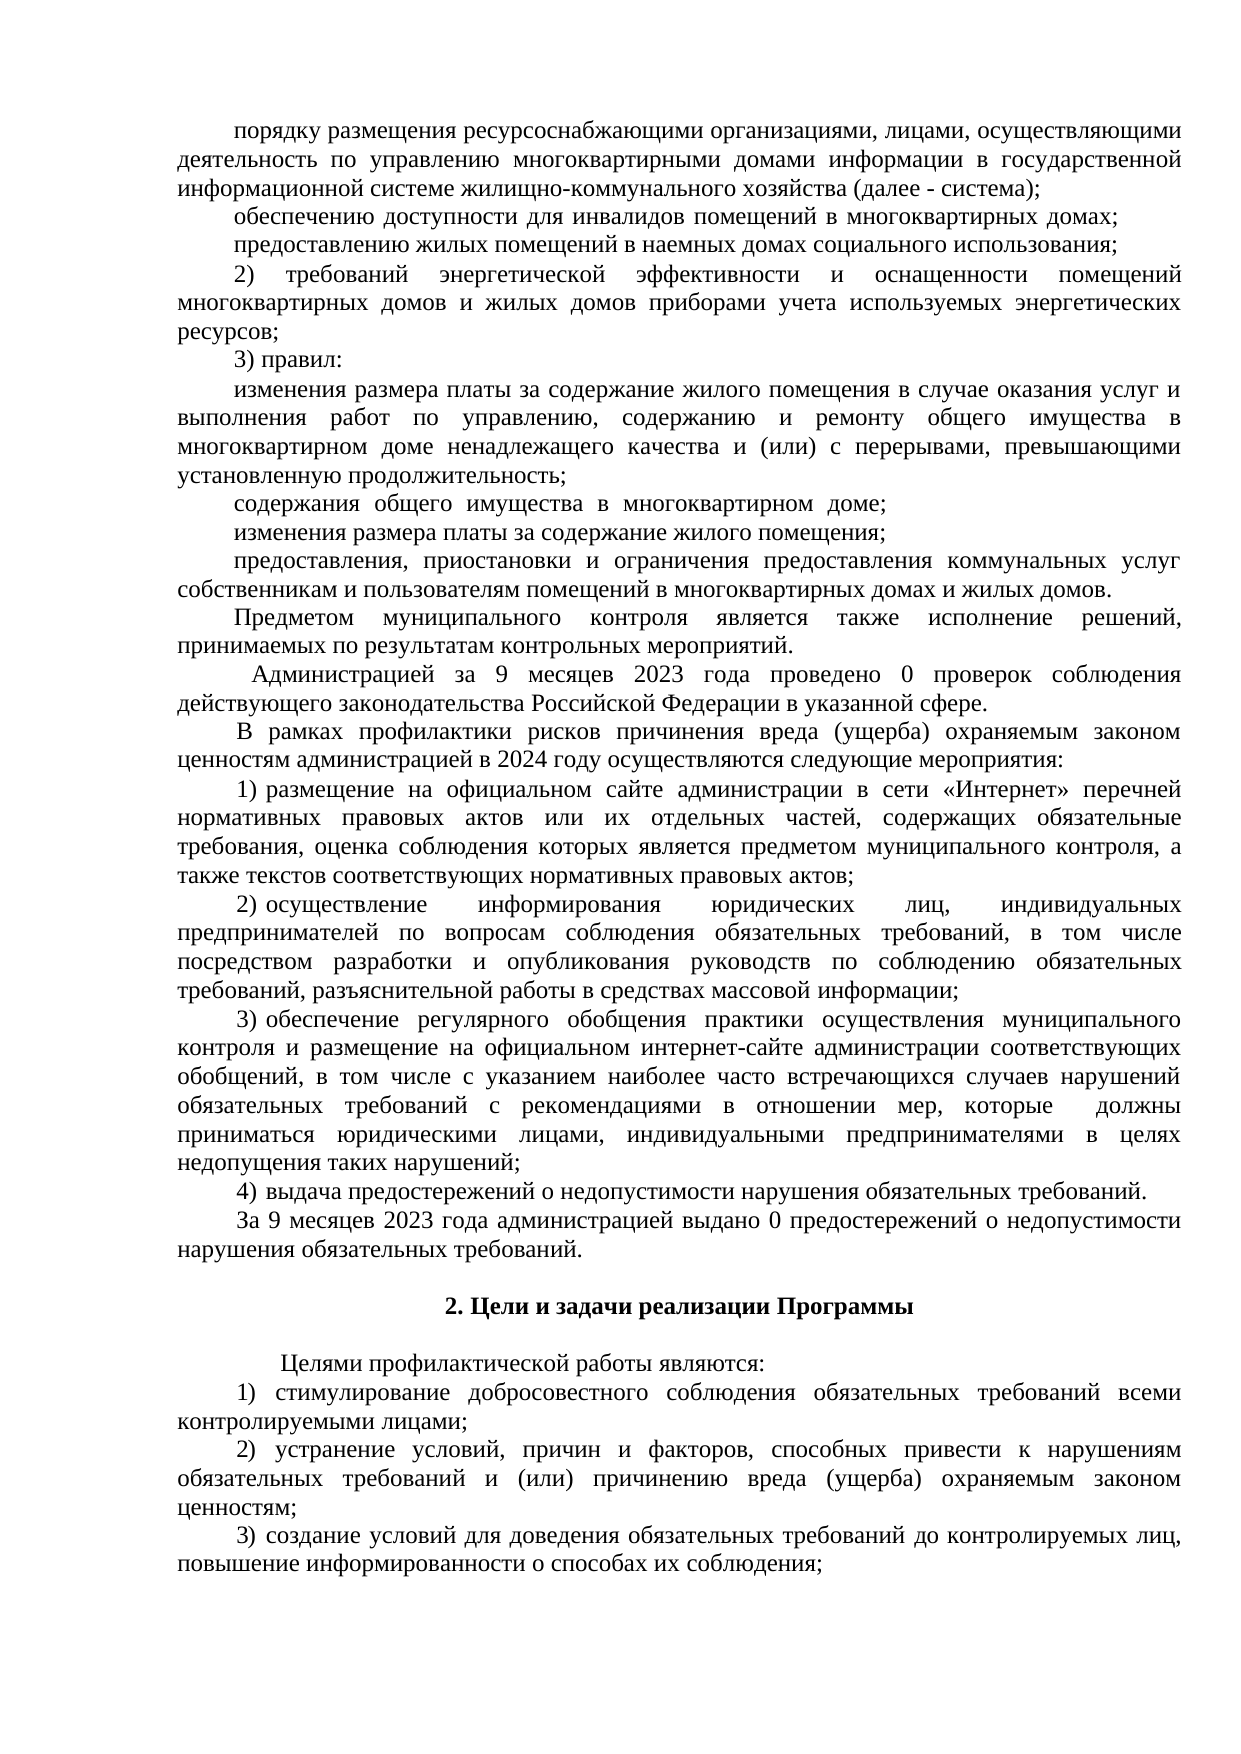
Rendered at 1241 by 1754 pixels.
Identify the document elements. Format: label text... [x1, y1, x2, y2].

text обеспечению доступности для инвалидов помещений в многоквартирных домах; предоставлению жилых помещений в наемных домах социального использования; [233, 202, 1119, 258]
list устранение условий, причин и факторов, способных привести к нарушениям обязательных требований и (или) причинению вреда (ущерба) охраняемым законом ценностям; [177, 1434, 1182, 1521]
list Цели и задачи реализации Программы [444, 1291, 1221, 1320]
list требований энергетической эффективности и оснащенности помещений многоквартирных домов и жилых домов приборами учета используемых энергетических ресурсов; [177, 259, 1182, 345]
text содержания общего имущества в многоквартирном доме; изменения размера платы за содержание жилого помещения; [233, 489, 887, 545]
text изменения размера платы за содержание жилого помещения в случае оказания услуг и выполнения работ по управлению, содержанию и ремонту общего имущества в многоквартирном доме ненадлежащего качества и (или) с перерывами, превышающими установленную продолжительность; [177, 374, 1182, 489]
list обеспечение регулярного обобщения практики осуществления муниципального контроля и размещение на официальном интернет-сайте администрации соответствующих обобщений, в том числе с указанием наиболее часто встречающихся случаев нарушений обязательных требований с рекомендациями в отношении мер, которые должны приниматься юридическими лицами, индивидуальными предпринимателями в целях недопущения таких нарушений; [177, 1004, 1182, 1176]
text предоставления, приостановки и ограничения предоставления коммунальных услуг собственникам и пользователям помещений в многоквартирных домах и жилых домов. [177, 546, 1181, 602]
list создание условий для доведения обязательных требований до контролируемых лиц, повышение информированности о способах их соблюдения; [177, 1521, 1182, 1577]
list размещение на официальном сайте администрации в сети «Интернет» перечней нормативных правовых актов или их отдельных частей, содержащих обязательные требования, оценка соблюдения которых является предметом муниципального контроля, а также текстов соответствующих нормативных правовых актов; [177, 774, 1182, 889]
list осуществление информирования юридических лиц, индивидуальных предпринимателей по вопросам соблюдения обязательных требований, в том числе посредством разработки и опубликования руководств по соблюдению обязательных требований, разъяснительной работы в средствах массовой информации; [177, 889, 1182, 1004]
list выдача предостережений о недопустимости нарушения обязательных требований. [236, 1176, 1221, 1205]
list Целями профилактической работы являются: [177, 1348, 1221, 1377]
text Администрацией за 9 месяцев 2023 года проведено 0 проверок соблюдения действующего законодательства Российской Федерации в указанной сфере. [177, 660, 1182, 716]
text За 9 месяцев 2023 года администрацией выдано 0 предостережений о недопустимости нарушения обязательных требований. [177, 1205, 1182, 1262]
list стимулирование добросовестного соблюдения обязательных требований всеми контролируемыми лицами; [177, 1377, 1182, 1434]
text В рамках профилактики рисков причинения вреда (ущерба) охраняемым законом ценностям администрацией в 2024 году осуществляются следующие мероприятия: [177, 717, 1182, 773]
text Предметом муниципального контроля является также исполнение решений, принимаемых по результатам контрольных мероприятий. [177, 603, 1182, 659]
list правил: [233, 345, 1221, 373]
text порядку размещения ресурсоснабжающими организациями, лицами, осуществляющими деятельность по управлению многоквартирными домами информации в государственной информационной системе жилищно-коммунального хозяйства (далее - система); [177, 115, 1182, 201]
